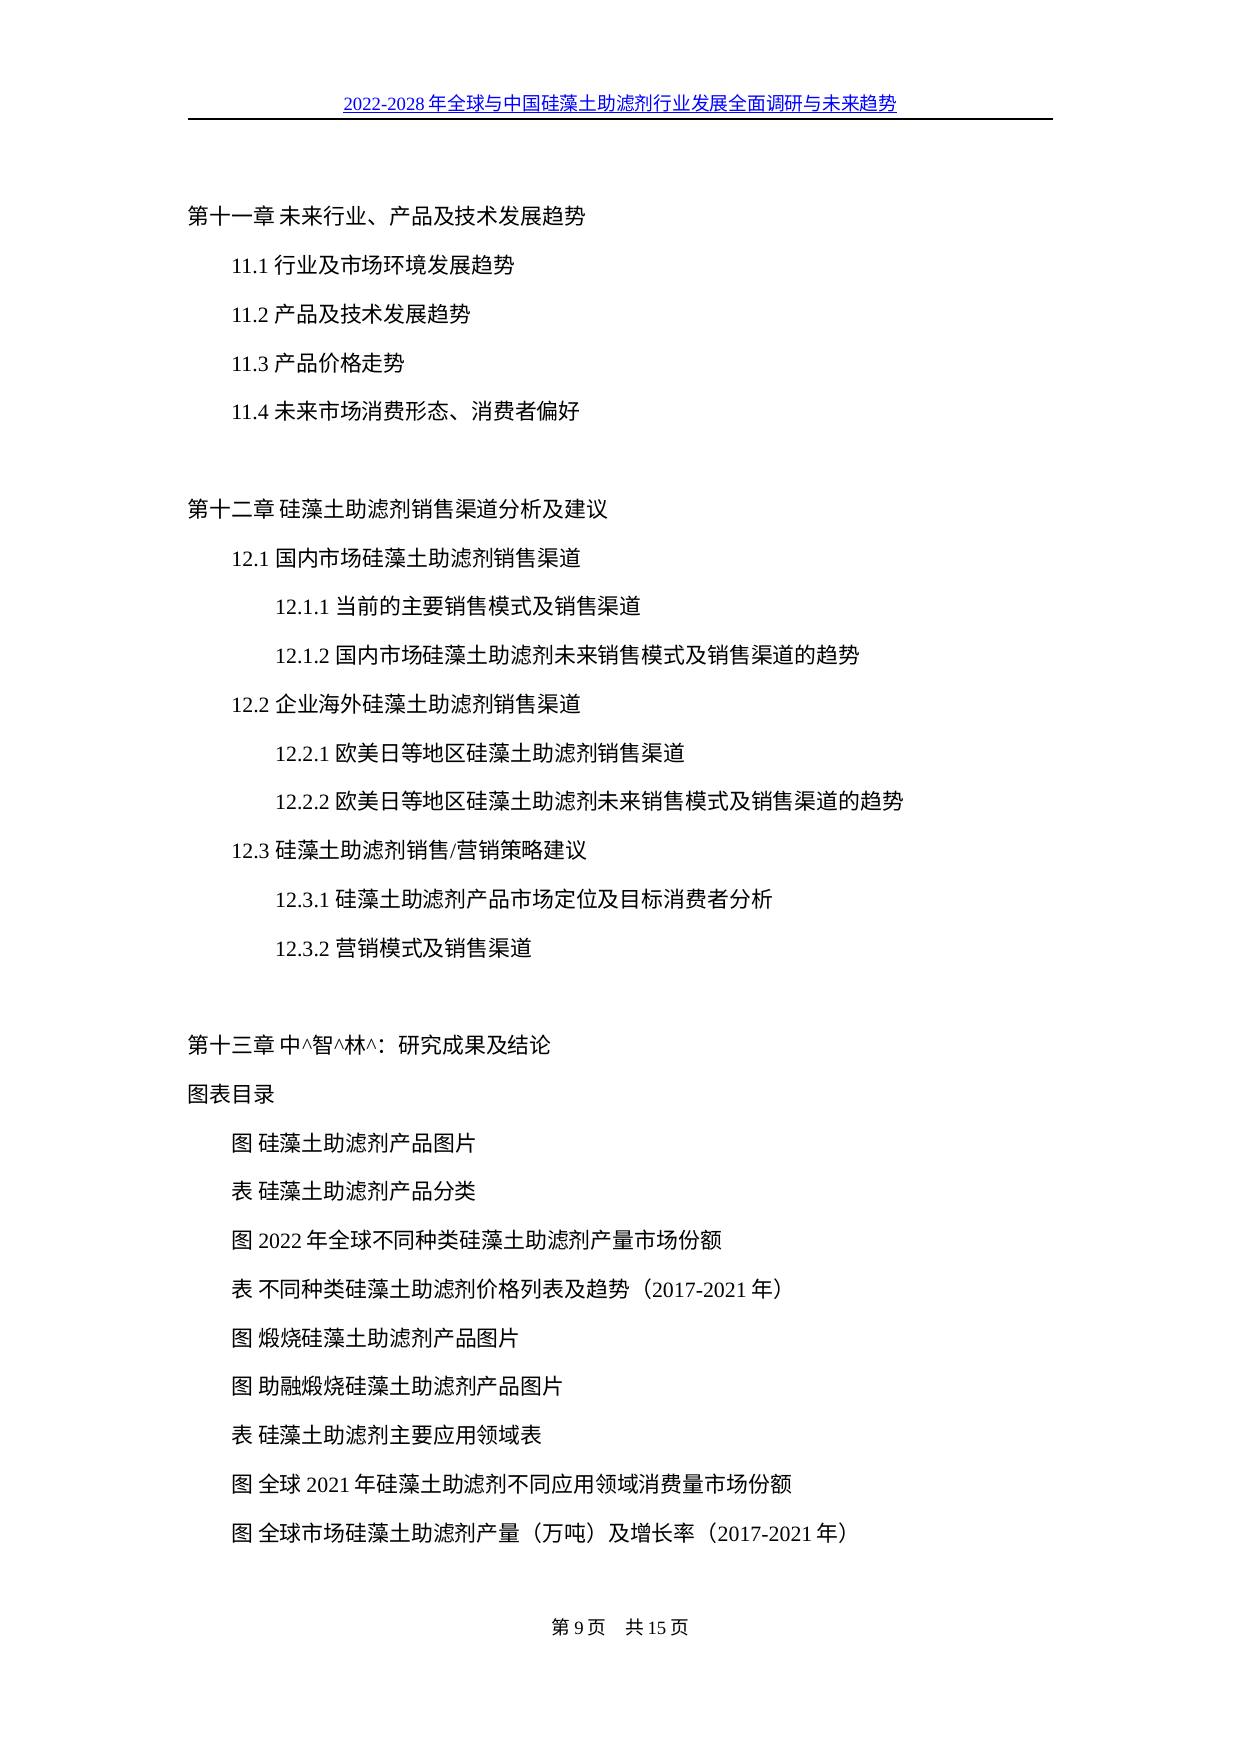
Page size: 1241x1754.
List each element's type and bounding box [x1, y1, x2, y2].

text [187, 150, 1053, 1548]
